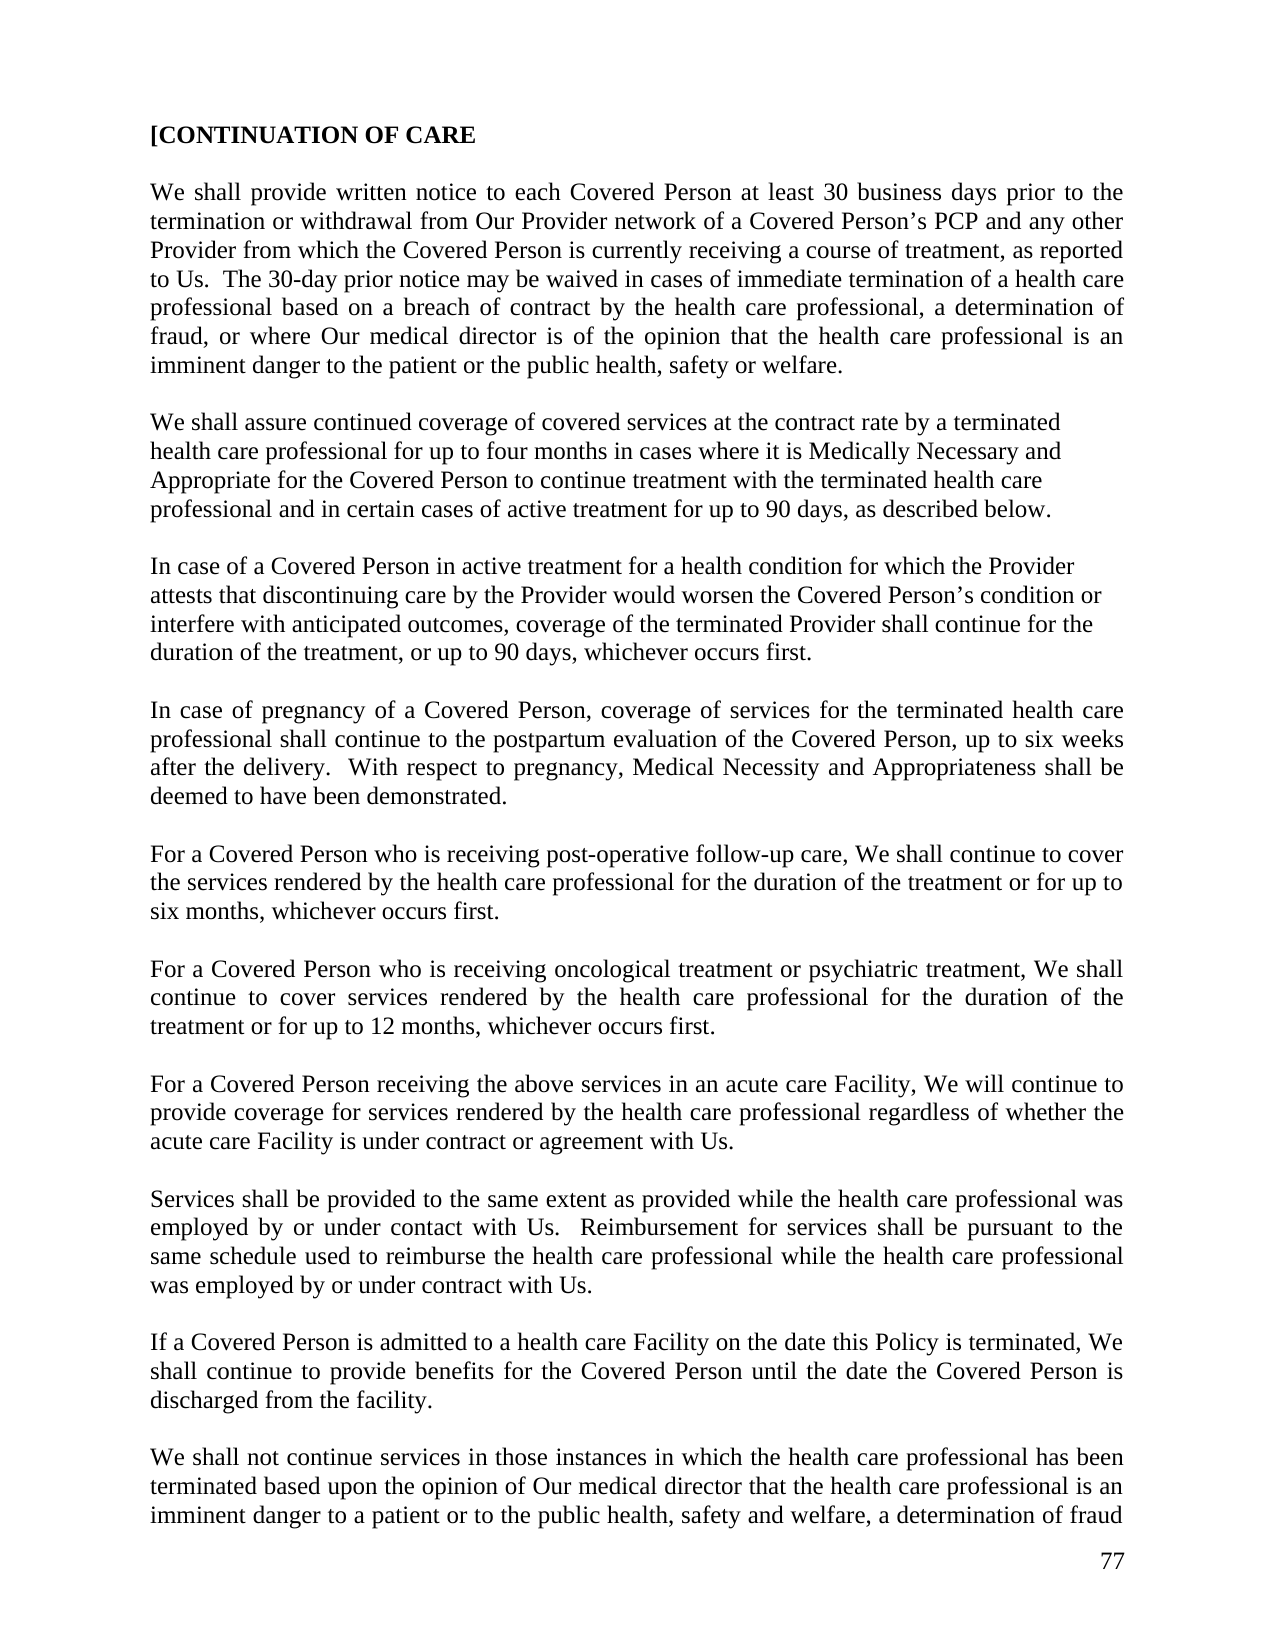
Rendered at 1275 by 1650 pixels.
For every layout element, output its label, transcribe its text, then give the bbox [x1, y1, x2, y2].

text If a Covered Person is admitted to a health care Facility on the date this Policy is terminated, We shall continue to provide benefits for the Covered Person until the date the Covered Person is discharged from the facility. [150, 1327, 1125, 1414]
text We shall provide written notice to each Covered Person at least 30 business days prior to the termination or withdrawal from Our Provider network of a Covered Person’s PCP and any other Provider from which the Covered Person is currently receiving a course of treatment, as reported to Us. The 30-day prior notice may be waived in cases of immediate termination of a health care professional based on a breach of contract by the health care professional, a determination of fraud, or where Our medical director is of the opinion that the health care professional is an imminent danger to the patient or the public health, safety or welfare. [150, 177, 1125, 379]
text In case of a Covered Person in active treatment for a health condition for which the Provider attests that discontinuing care by the Provider would worsen the Covered Person’s condition or interfere with anticipated outcomes, coverage of the terminated Provider shall continue for the duration of the treatment, or up to 90 days, whichever occurs first. [150, 551, 1125, 666]
text For a Covered Person who is receiving oncological treatment or psychiatric treatment, We shall continue to cover services rendered by the health care professional for the duration of the treatment or for up to 12 months, whichever occurs first. [150, 954, 1125, 1040]
text For a Covered Person who is receiving post-operative follow-up care, We shall continue to cover the services rendered by the health care professional for the duration of the treatment or for up to six months, whichever occurs first. [150, 839, 1125, 925]
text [150, 1442, 1125, 1529]
text We shall assure continued coverage of covered services at the contract rate by a terminated health care professional for up to four months in cases where it is Medically Necessary and Appropriate for the Covered Person to continue treatment with the terminated health care professional and in certain cases of active treatment for up to 90 days, as described below. [150, 407, 1125, 522]
text [CONTINUATION OF CARE [150, 120, 1125, 149]
text In case of pregnancy of a Covered Person, coverage of services for the terminated health care professional shall continue to the postpartum evaluation of the Covered Person, up to six weeks after the delivery. With respect to pregnancy, Medical Necessity and Appropriateness shall be deemed to have been demonstrated. [150, 695, 1125, 810]
text Services shall be provided to the same extent as provided while the health care professional was employed by or under contact with Us. Reimbursement for services shall be pursuant to the same schedule used to reimburse the health care professional while the health care professional was employed by or under contract with Us. [150, 1184, 1125, 1299]
text For a Covered Person receiving the above services in an acute care Facility, We will continue to provide coverage for services rendered by the health care professional regardless of whether the acute care Facility is under contract or agreement with Us. [150, 1069, 1125, 1155]
